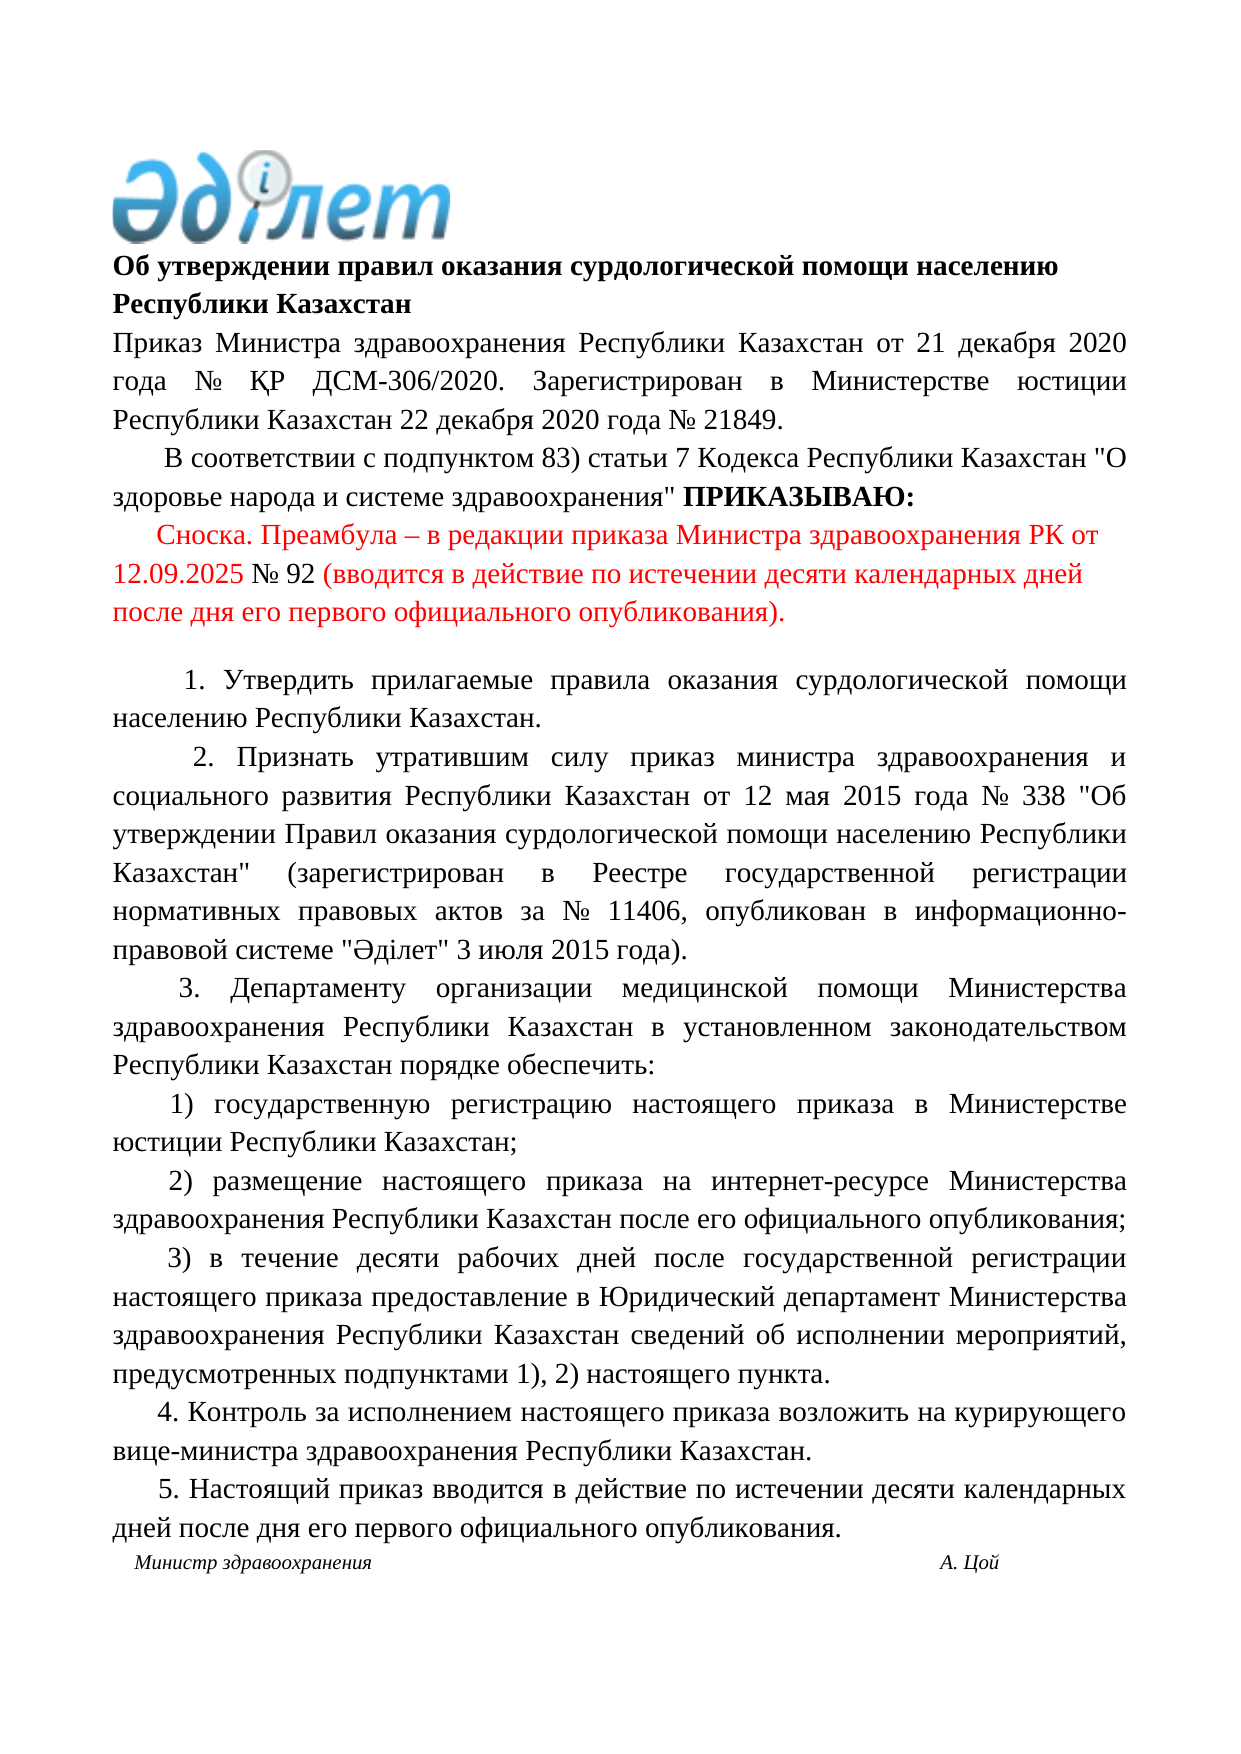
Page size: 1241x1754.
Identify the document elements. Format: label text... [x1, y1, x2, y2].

text 5. Настоящий приказ вводится в действие по истечении десяти календарных дней после дня его первого официального опубликования. [112, 1471, 1128, 1543]
text Приказ Министра здравоохранения Республики Казахстан от 21 декабря 2020 года № ҚР ДСМ-306/2020. Зарегистрирован в Министерстве юстиции Республики Казахстан 22 декабря 2020 года № 21849. [112, 325, 1128, 435]
picture [112, 150, 451, 244]
text 1. Утвердить прилагаемые правила оказания сурдологической помощи населению Республики Казахстан. [112, 662, 1128, 734]
text 3. Департаменту организации медицинской помощи Министерства здравоохранения Республики Казахстан в установленном законодательством Республики Казахстан порядке обеспечить: [112, 970, 1128, 1081]
text В соответствии с подпунктом 83) статьи 7 Кодекса Республики Казахстан "О здоровье народа и системе здравоохранения" ПРИКАЗЫВАЮ: [112, 440, 1128, 512]
text 1) государственную регистрацию настоящего приказа в Министерстве юстиции Республики Казахстан; [112, 1086, 1128, 1158]
table_header А. Цой [939, 1549, 1240, 1579]
text 2. Признать утратившим силу приказ министра здравоохранения и социального развития Республики Казахстан от 12 мая 2015 года № 338 "Об утверждении Правил оказания сурдологической помощи населению Республики Казахстан" (зарегистрирован в Реестре государственной регистрации нормативных правовых актов за № 11406, опубликован в информационно-правовой системе "Әділет" 3 июля 2015 года). [112, 739, 1128, 965]
text 2) размещение настоящего приказа на интернет-ресурсе Министерства здравоохранения Республики Казахстан после его официального опубликования; [112, 1163, 1128, 1235]
text Сноска. Преамбула – в редакции приказа Министра здравоохранения РК от 12.09.2025 № 92 (вводится в действие по истечении десяти календарных дней после дня его первого официального опубликования). [112, 517, 1128, 658]
text 4. Контроль за исполнением настоящего приказа возложить на курирующего вице-министра здравоохранения Республики Казахстан. [112, 1394, 1128, 1466]
text Об утверждении правил оказания сурдологической помощи населению Республики Казахстан [112, 248, 1128, 320]
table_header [101, 1549, 939, 1579]
text 3) в течение десяти рабочих дней после государственной регистрации настоящего приказа предоставление в Юридический департамент Министерства здравоохранения Республики Казахстан сведений об исполнении мероприятий, предусмотренных подпунктами 1), 2) настоящего пункта. [112, 1240, 1128, 1389]
